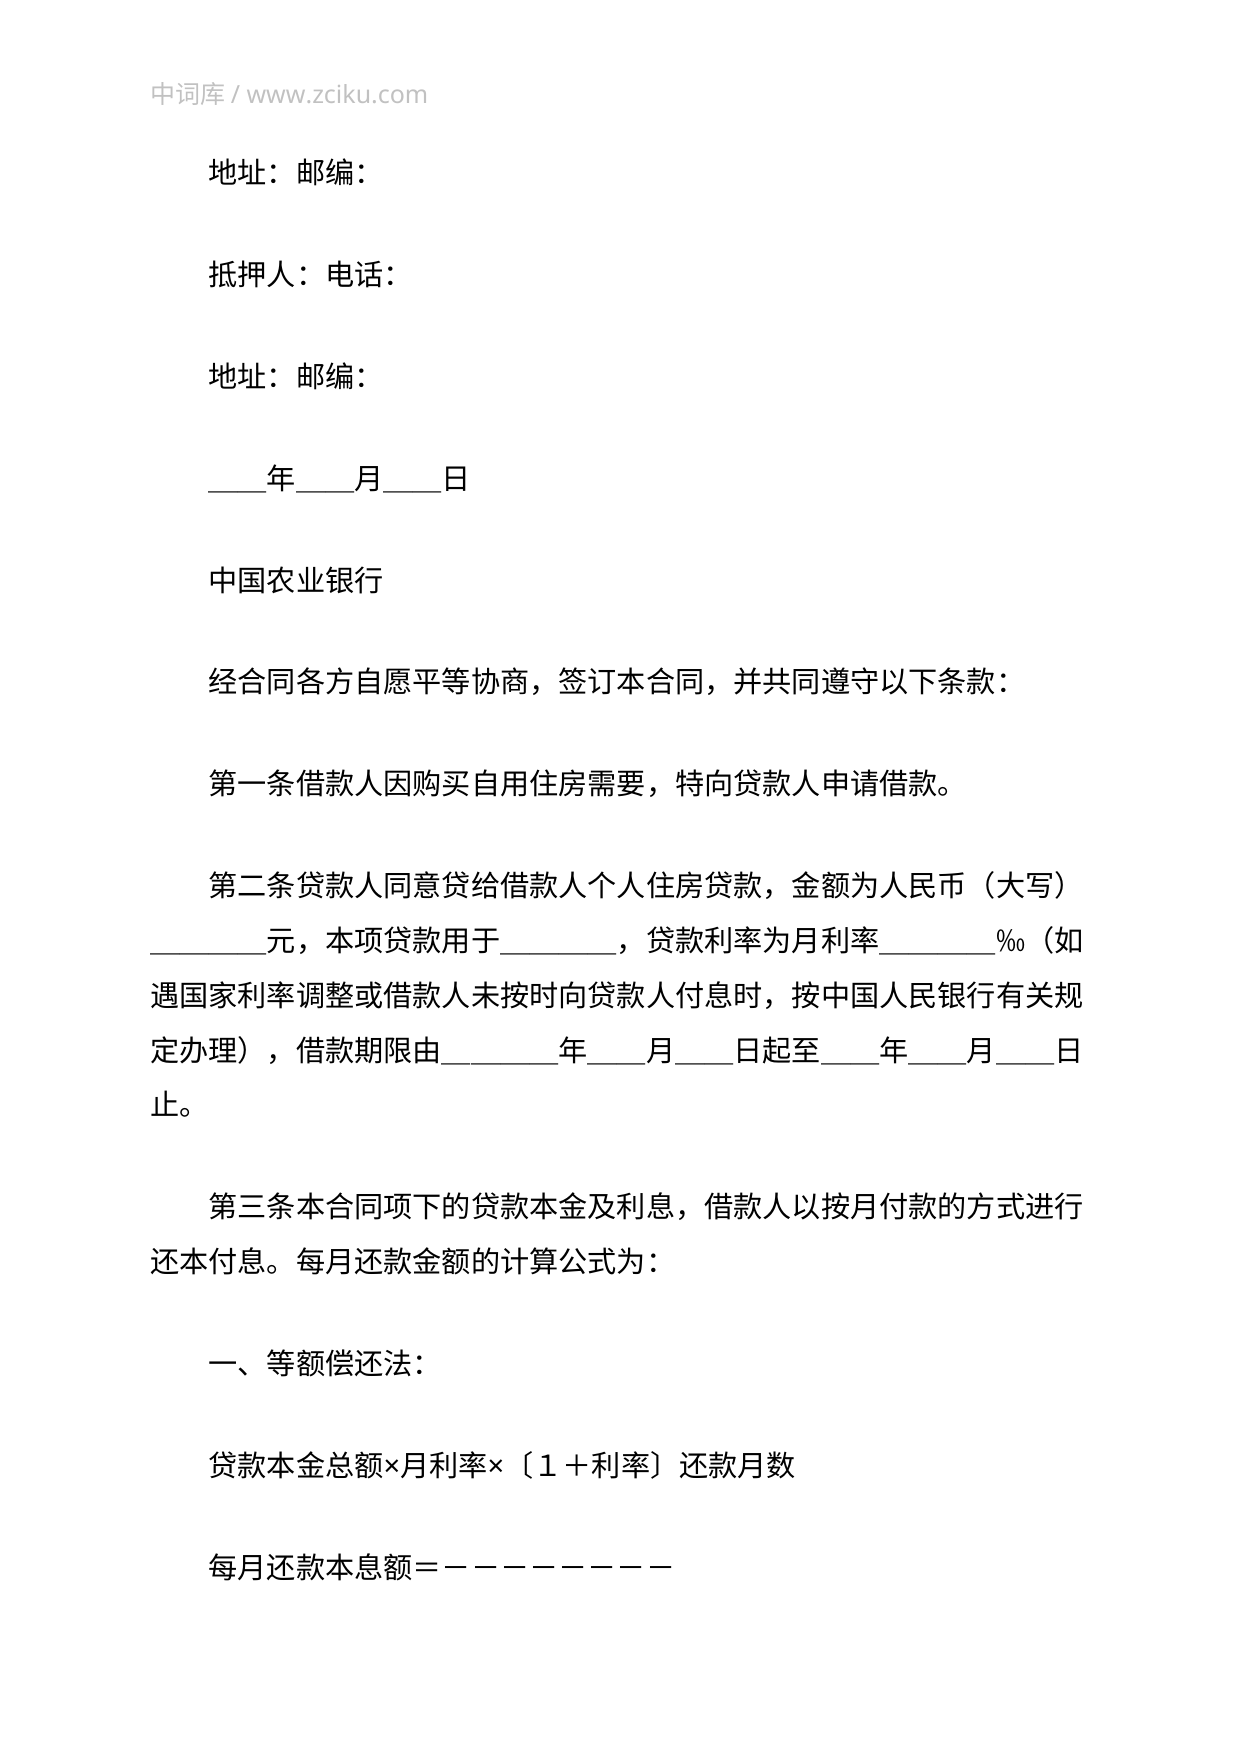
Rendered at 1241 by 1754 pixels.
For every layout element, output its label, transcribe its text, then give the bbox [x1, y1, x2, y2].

text 中国农业银行 [150, 557, 1090, 599]
text 第三条本合同项下的贷款本金及利息，借款人以按月付款的方式进行还本付息。每月还款金额的计算公式为： [150, 1184, 1090, 1281]
text 一、等额偿还法： [150, 1340, 1090, 1383]
text 抵押人：电话： [150, 252, 1090, 294]
text 地址：邮编： [150, 150, 1090, 192]
text 经合同各方自愿平等协商，签订本合同，并共同遵守以下条款： [150, 659, 1090, 701]
text 第二条贷款人同意贷给借款人个人住房贷款，金额为人民币（大写）＿＿＿＿元，本项贷款用于＿＿＿＿，贷款利率为月利率＿＿＿＿‰（如遇国家利率调整或借款人未按时向贷款人付息时，按中国人民银行有关规定办理），借款期限由＿＿＿＿年＿＿月＿＿日起至＿＿年＿＿月＿＿日止。 [150, 862, 1090, 1124]
text 第一条借款人因购买自用住房需要，特向贷款人申请借款。 [150, 761, 1090, 803]
text 贷款本金总额×月利率×〔１＋利率〕还款月数 [150, 1442, 1090, 1484]
text 每月还款本息额＝－－－－－－－－ [150, 1544, 1090, 1586]
text 地址：邮编： [150, 353, 1090, 396]
text ＿＿年＿＿月＿＿日 [150, 455, 1090, 498]
